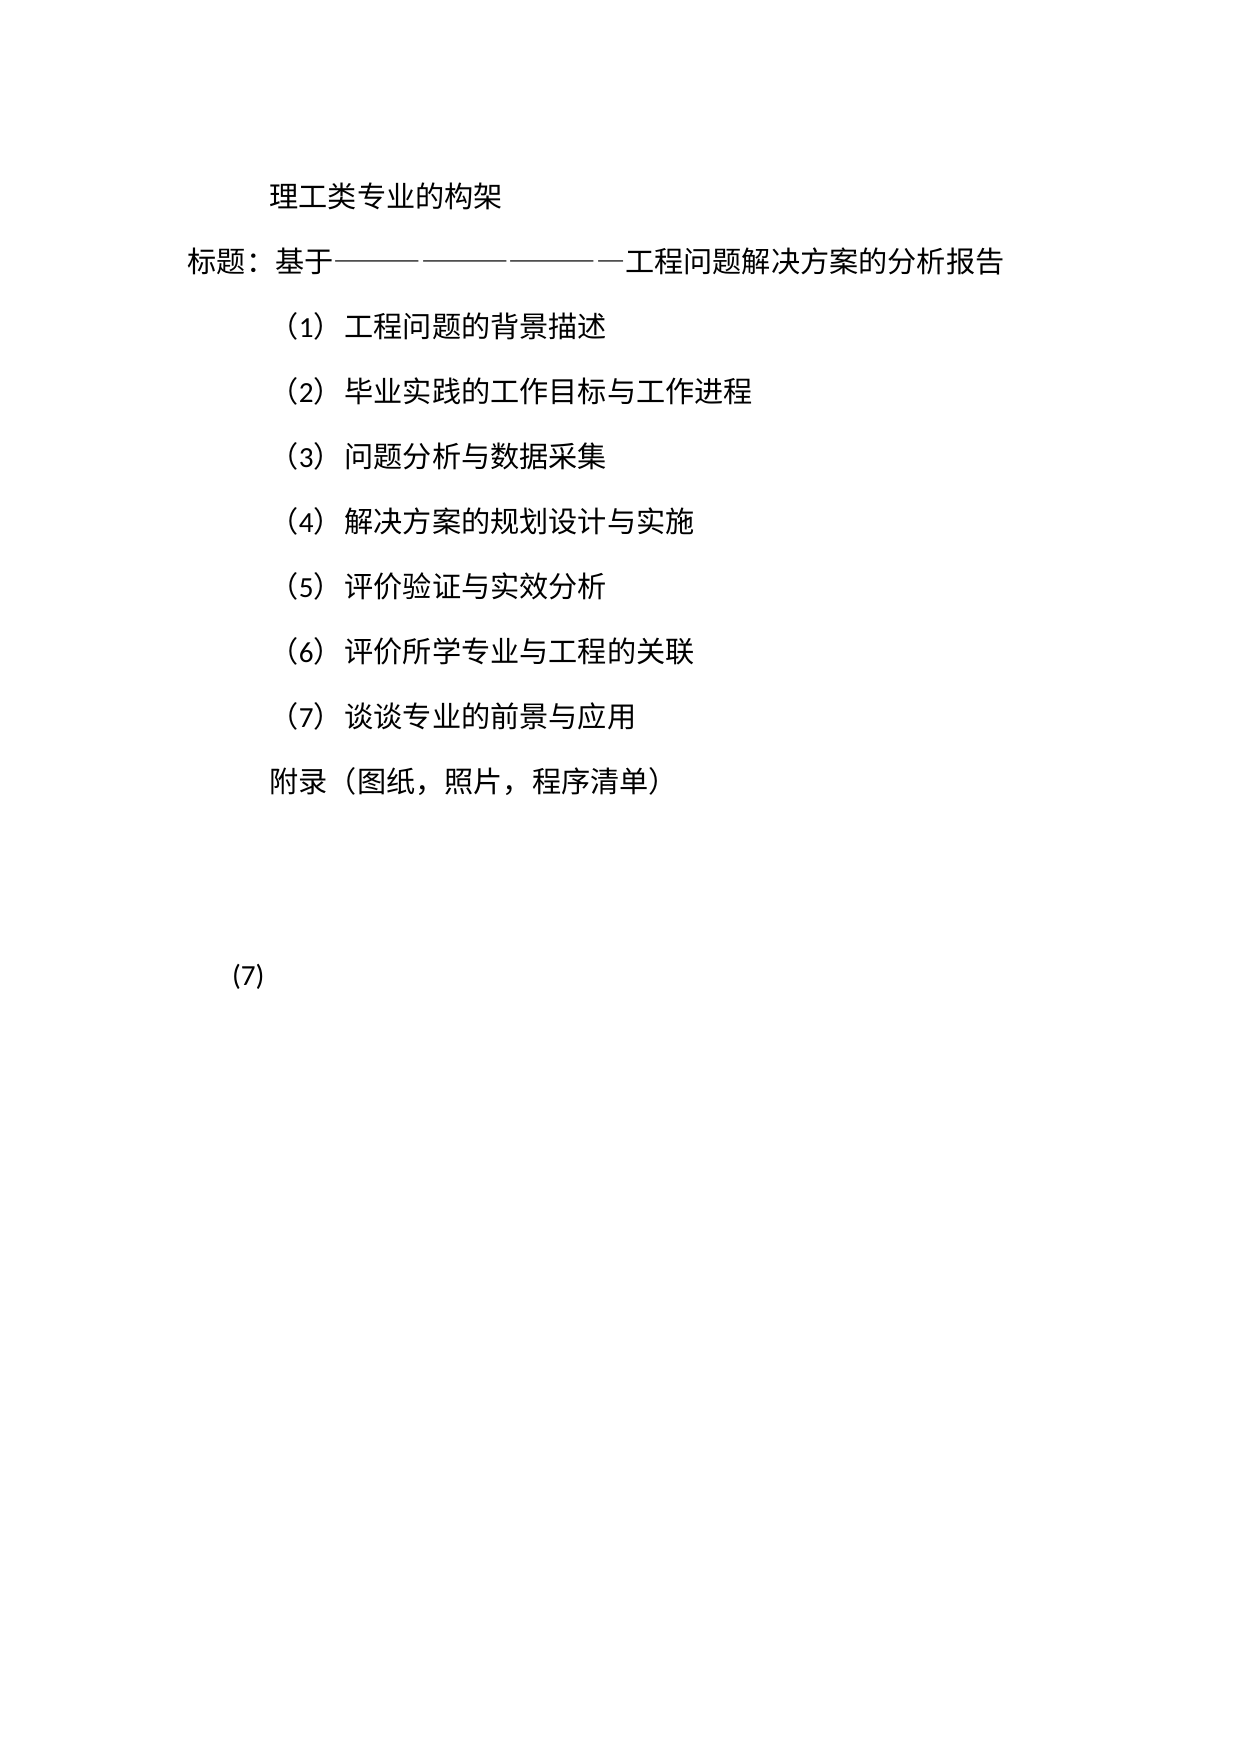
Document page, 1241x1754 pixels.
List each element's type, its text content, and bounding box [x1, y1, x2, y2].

list 谈谈专业的前景与应用 [269, 682, 1053, 747]
list 理工类专业的构架 [269, 162, 1053, 227]
list 评价验证与实效分析 [269, 552, 1053, 617]
text 标题：基于——————————工程问题解决方案的分析报告 [187, 227, 1053, 292]
text 附录（图纸，照片，程序清单） [269, 747, 1053, 812]
list 毕业实践的工作目标与工作进程 [269, 357, 1053, 422]
list 评价所学专业与工程的关联 [269, 617, 1053, 682]
list 问题分析与数据采集 [269, 422, 1053, 487]
list 工程问题的背景描述 [269, 292, 1053, 357]
list 解决方案的规划设计与实施 [269, 487, 1053, 552]
